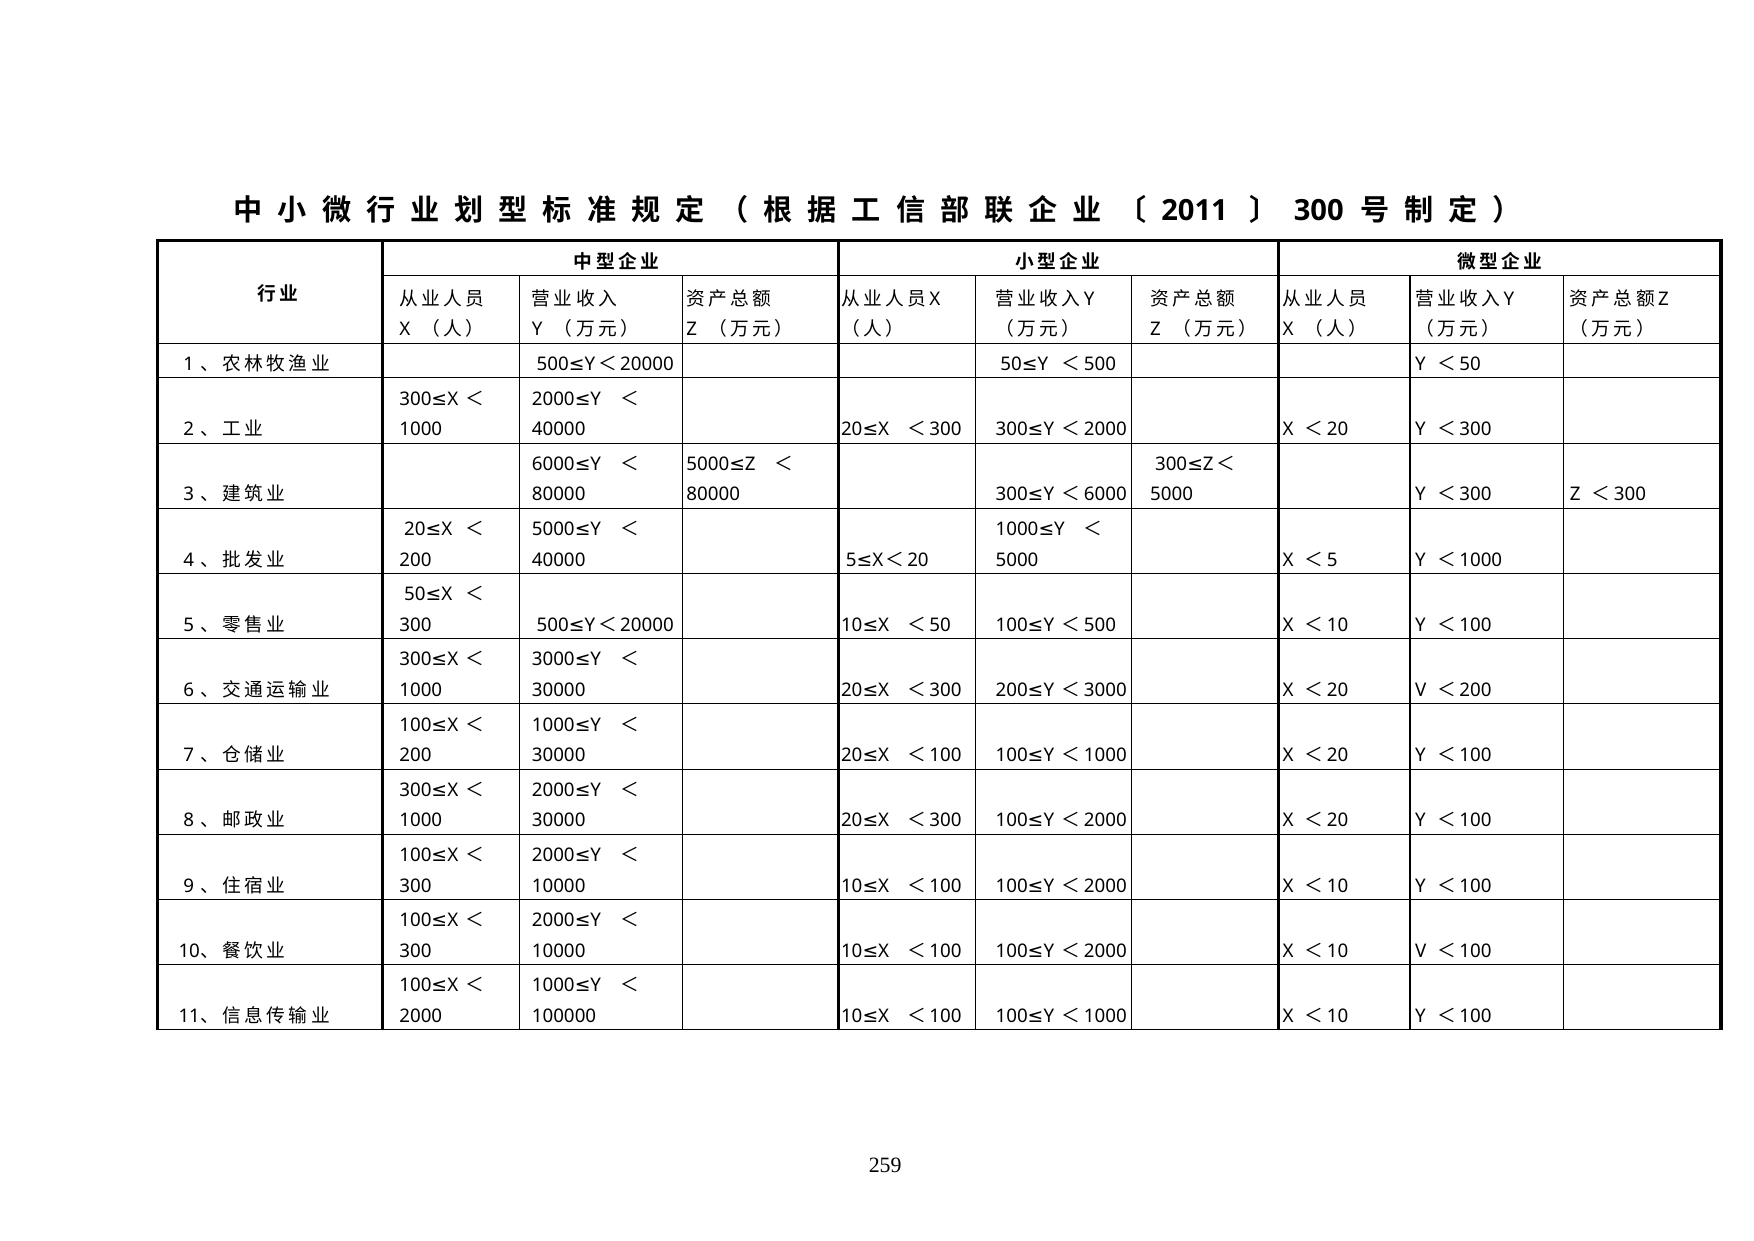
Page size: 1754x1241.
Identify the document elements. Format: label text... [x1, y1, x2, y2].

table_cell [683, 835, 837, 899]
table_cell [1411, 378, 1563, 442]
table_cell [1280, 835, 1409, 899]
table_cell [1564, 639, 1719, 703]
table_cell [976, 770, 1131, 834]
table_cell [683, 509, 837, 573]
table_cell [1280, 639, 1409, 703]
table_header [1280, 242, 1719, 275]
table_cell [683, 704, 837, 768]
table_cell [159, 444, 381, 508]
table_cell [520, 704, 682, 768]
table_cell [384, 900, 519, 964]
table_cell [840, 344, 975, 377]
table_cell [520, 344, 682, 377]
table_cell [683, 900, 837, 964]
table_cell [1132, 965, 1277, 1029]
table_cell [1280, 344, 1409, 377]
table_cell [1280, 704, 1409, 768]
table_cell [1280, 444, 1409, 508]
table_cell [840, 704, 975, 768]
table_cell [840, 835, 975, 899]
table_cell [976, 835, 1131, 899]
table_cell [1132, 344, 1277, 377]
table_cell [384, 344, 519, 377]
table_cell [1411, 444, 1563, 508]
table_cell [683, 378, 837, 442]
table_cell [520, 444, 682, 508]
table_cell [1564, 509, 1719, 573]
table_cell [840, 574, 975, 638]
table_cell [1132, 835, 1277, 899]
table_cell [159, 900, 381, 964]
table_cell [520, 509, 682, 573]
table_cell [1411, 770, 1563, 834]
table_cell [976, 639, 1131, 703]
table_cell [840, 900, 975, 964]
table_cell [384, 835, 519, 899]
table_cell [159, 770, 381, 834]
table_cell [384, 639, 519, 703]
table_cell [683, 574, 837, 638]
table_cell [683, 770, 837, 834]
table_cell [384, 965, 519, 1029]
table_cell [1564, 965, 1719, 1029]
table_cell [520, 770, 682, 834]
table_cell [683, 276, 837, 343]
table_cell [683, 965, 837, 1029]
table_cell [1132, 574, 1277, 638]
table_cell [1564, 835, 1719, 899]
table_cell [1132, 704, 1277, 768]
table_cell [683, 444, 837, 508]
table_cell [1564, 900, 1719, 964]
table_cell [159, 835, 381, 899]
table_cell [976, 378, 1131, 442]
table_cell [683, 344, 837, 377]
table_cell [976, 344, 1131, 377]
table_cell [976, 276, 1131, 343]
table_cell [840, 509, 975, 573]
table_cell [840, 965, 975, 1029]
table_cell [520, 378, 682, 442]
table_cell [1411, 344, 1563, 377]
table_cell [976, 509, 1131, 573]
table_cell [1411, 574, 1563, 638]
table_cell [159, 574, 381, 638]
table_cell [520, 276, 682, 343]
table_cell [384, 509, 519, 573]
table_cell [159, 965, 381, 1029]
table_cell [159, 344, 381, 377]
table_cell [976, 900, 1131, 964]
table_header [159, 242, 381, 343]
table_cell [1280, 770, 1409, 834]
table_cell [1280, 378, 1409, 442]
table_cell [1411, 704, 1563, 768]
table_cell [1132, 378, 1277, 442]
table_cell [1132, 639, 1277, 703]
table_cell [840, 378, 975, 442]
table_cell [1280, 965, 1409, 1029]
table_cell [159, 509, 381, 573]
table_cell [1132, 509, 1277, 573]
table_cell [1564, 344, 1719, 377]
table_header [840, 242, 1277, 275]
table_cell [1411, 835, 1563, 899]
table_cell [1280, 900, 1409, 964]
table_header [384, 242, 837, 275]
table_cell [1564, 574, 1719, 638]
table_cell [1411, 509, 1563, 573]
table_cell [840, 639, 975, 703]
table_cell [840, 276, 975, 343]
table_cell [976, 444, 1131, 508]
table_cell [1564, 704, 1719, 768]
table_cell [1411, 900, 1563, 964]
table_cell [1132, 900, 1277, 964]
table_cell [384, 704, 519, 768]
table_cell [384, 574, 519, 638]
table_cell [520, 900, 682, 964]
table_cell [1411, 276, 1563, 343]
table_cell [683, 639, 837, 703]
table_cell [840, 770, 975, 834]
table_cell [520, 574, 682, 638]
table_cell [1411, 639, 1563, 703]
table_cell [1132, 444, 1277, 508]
text 中小微行业划型标准规定（根据工信部联企业〔2011〕300号制定） [156, 177, 1614, 238]
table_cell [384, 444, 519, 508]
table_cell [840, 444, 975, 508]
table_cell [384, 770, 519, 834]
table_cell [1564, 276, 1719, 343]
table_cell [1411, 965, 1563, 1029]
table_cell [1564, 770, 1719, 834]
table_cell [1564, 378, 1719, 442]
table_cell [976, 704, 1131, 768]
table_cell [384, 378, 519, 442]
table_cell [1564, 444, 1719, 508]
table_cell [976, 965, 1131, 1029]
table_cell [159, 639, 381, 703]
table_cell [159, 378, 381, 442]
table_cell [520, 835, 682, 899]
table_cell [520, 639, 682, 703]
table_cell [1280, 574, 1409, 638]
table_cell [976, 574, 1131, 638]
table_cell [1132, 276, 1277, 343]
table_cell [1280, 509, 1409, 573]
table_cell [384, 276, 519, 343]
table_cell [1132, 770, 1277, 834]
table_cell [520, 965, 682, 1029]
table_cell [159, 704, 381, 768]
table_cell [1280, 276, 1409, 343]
